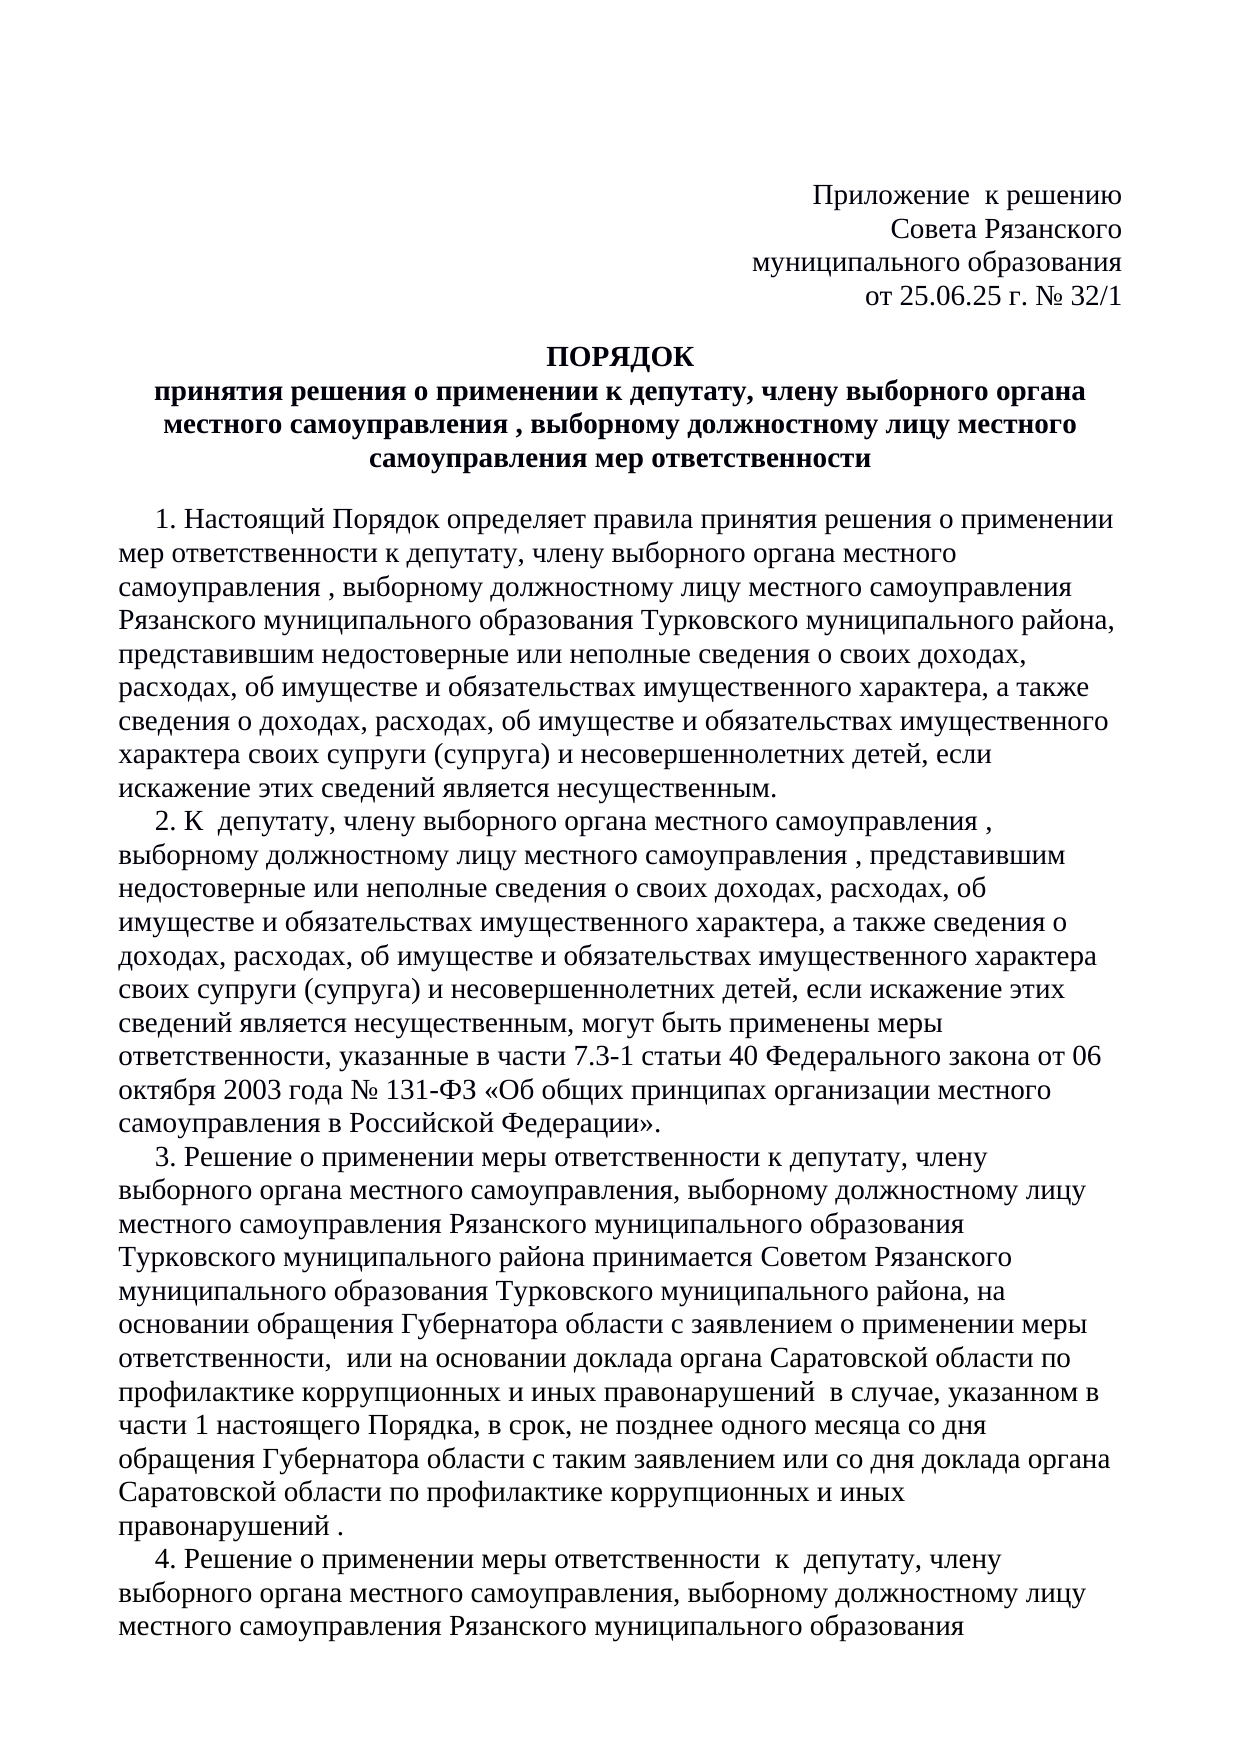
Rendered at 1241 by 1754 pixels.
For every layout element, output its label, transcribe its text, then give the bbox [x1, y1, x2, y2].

text Приложение к решению [118, 177, 1122, 211]
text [118, 1541, 1122, 1642]
text муниципального образования [118, 244, 1122, 278]
text 2. К депутату, члену выборного органа местного самоуправления , выборному должностному лицу местного самоуправления , представившим недостоверные или неполные сведения о своих доходах, расходах, об имуществе и обязательствах имущественного характера, а также сведения о доходах, расходах, об имуществе и обязательствах имущественного характера своих супруги (супруга) и несовершеннолетних детей, если искажение этих сведений является несущественным, могут быть применены меры ответственности, указанные в части 7.3-1 статьи 40 Федерального закона от 06 октября 2003 года № 131-ФЗ «Об общих принципах организации местного самоуправления в Российской Федерации». [118, 803, 1122, 1139]
text Совета Рязанского [118, 211, 1122, 244]
text Рязанского муниципального образования Турковского муниципального района, представившим недостоверные или неполные сведения о своих доходах, расходах, об имуществе и обязательствах имущественного характера, а также сведения о доходах, расходах, об имуществе и обязательствах имущественного характера своих супруги (супруга) и несовершеннолетних детей, если искажение этих сведений является несущественным. [118, 602, 1122, 803]
text ПОРЯДОК [118, 339, 1122, 373]
text 3. Решение о применении меры ответственности к депутату, члену выборного органа местного самоуправления, выборному должностному лицу местного самоуправления Рязанского муниципального образования Турковского муниципального района принимается Советом Рязанского муниципального образования Турковского муниципального района, на основании обращения Губернатора области с заявлением о применении меры ответственности, или на основании доклада органа Саратовской области по профилактике коррупционных и иных правонарушений в случае, указанном в части 1 настоящего Порядка, в срок, не позднее одного месяца со дня обращения Губернатора области с таким заявлением или со дня доклада органа Саратовской области по профилактике коррупционных и иных правонарушений . [118, 1139, 1122, 1541]
text от 25.06.25 г. № 32/1 [118, 278, 1122, 311]
text принятия решения о применении к депутату, члену выборного органа местного самоуправления , выборному должностному лицу местного самоуправления мер ответственности [118, 373, 1122, 473]
text 1. Настоящий Порядок определяет правила принятия решения о применении мер ответственности к депутату, члену выборного органа местного самоуправления , выборному должностному лицу местного самоуправления [118, 502, 1122, 602]
